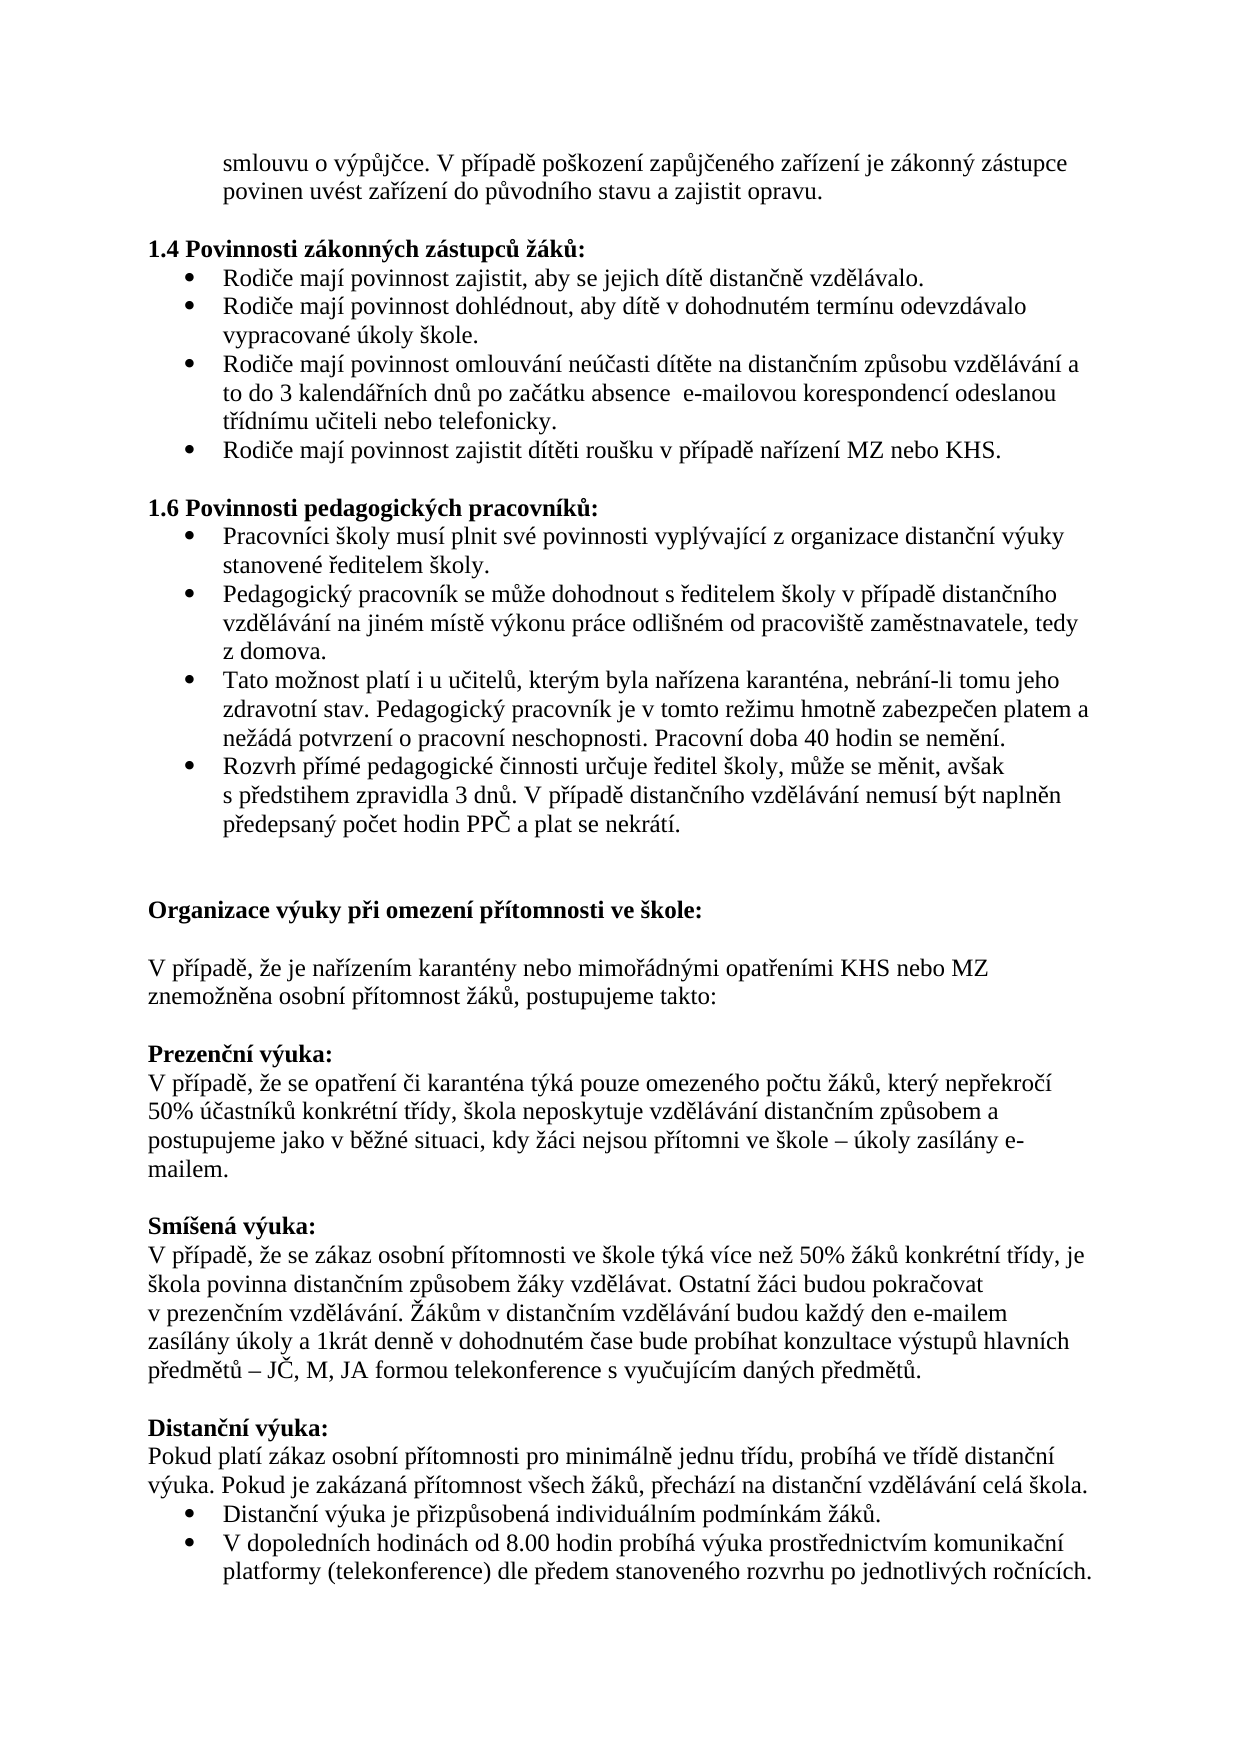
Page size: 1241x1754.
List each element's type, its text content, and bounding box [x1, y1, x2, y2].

list Distanční výuka je přizpůsobená individuálním podmínkám žáků. [185, 1499, 1093, 1528]
list Pedagogický pracovník se může dohodnout s ředitelem školy v případě distančního vzdělávání na jiném místě výkonu práce odlišném od pracoviště zaměstnavatele, tedy z domova. [185, 579, 1093, 665]
list Rodiče mají povinnost dohlédnout, aby dítě v dohodnutém termínu odevzdávalo [185, 291, 1093, 320]
list Rozvrh přímé pedagogické činnosti určuje ředitel školy, může se měnit, avšak s předstihem zpravidla 3 dnů. V případě distančního vzdělávání nemusí být naplněn předepsaný počet hodin PPČ a plat se nekrátí. [185, 751, 1093, 838]
text 1.4 Povinnosti zákonných zástupců žáků: [148, 234, 1093, 263]
text V případě, že se zákaz osobní přítomnosti ve škole týká více než 50% žáků konkrétní třídy, je škola povinna distančním způsobem žáky vzdělávat. Ostatní žáci budou pokračovat v prezenčním vzdělávání. Žákům v distančním vzdělávání budou každý den e-mailem zasílány úkoly a 1krát denně v dohodnutém čase bude probíhat konzultace výstupů hlavních předmětů – JČ, M, JA formou telekonference s vyučujícím daných předmětů. [148, 1240, 1093, 1384]
text Organizace výuky při omezení přítomnosti ve škole: [148, 895, 1093, 924]
text V případě, že je nařízením karantény nebo mimořádnými opatřeními KHS nebo MZ znemožněna osobní přítomnost žáků, postupujeme takto: [148, 953, 1093, 1010]
list vypracované úkoly škole. [223, 320, 1093, 349]
text V případě, že se opatření či karanténa týká pouze omezeného počtu žáků, který nepřekročí 50% účastníků konkrétní třídy, škola neposkytuje vzdělávání distančním způsobem a postupujeme jako v běžné situaci, kdy žáci nejsou přítomni ve škole – úkoly zasílány e-mailem. [148, 1068, 1093, 1183]
text 1.6 Povinnosti pedagogických pracovníků: [148, 493, 1093, 521]
list V dopoledních hodinách od 8.00 hodin probíhá výuka prostřednictvím komunikační platformy (telekonference) dle předem stanoveného rozvrhu po jednotlivých ročnících. [185, 1528, 1093, 1585]
list Rodiče mají povinnost zajistit, aby se jejich dítě distančně vzdělávalo. [185, 263, 1093, 291]
list Tato možnost platí i u učitelů, kterým byla nařízena karanténa, nebrání-li tomu jeho zdravotní stav. Pedagogický pracovník je v tomto režimu hmotně zabezpečen platem a nežádá potvrzení o pracovní neschopnosti. Pracovní doba 40 hodin se nemění. [185, 665, 1093, 751]
text Smíšená výuka: [148, 1211, 1093, 1240]
list Pracovníci školy musí plnit své povinnosti vyplývající z organizace distanční výuky stanovené ředitelem školy. [185, 521, 1093, 579]
text Distanční výuka: [148, 1413, 1093, 1441]
text Pokud platí zákaz osobní přítomnosti pro minimálně jednu třídu, probíhá ve třídě distanční výuka. Pokud je zakázaná přítomnost všech žáků, přechází na distanční vzdělávání celá škola. [148, 1441, 1093, 1499]
list Rodiče mají povinnost omlouvání neúčasti dítěte na distančním způsobu vzdělávání a to do 3 kalendářních dnů po začátku absence e-mailovou korespondencí odeslanou třídnímu učiteli nebo telefonicky. [185, 349, 1093, 435]
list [185, 148, 1093, 205]
text Prezenční výuka: [148, 1039, 1093, 1068]
list Rodiče mají povinnost zajistit dítěti roušku v případě nařízení MZ nebo KHS. [185, 435, 1093, 464]
